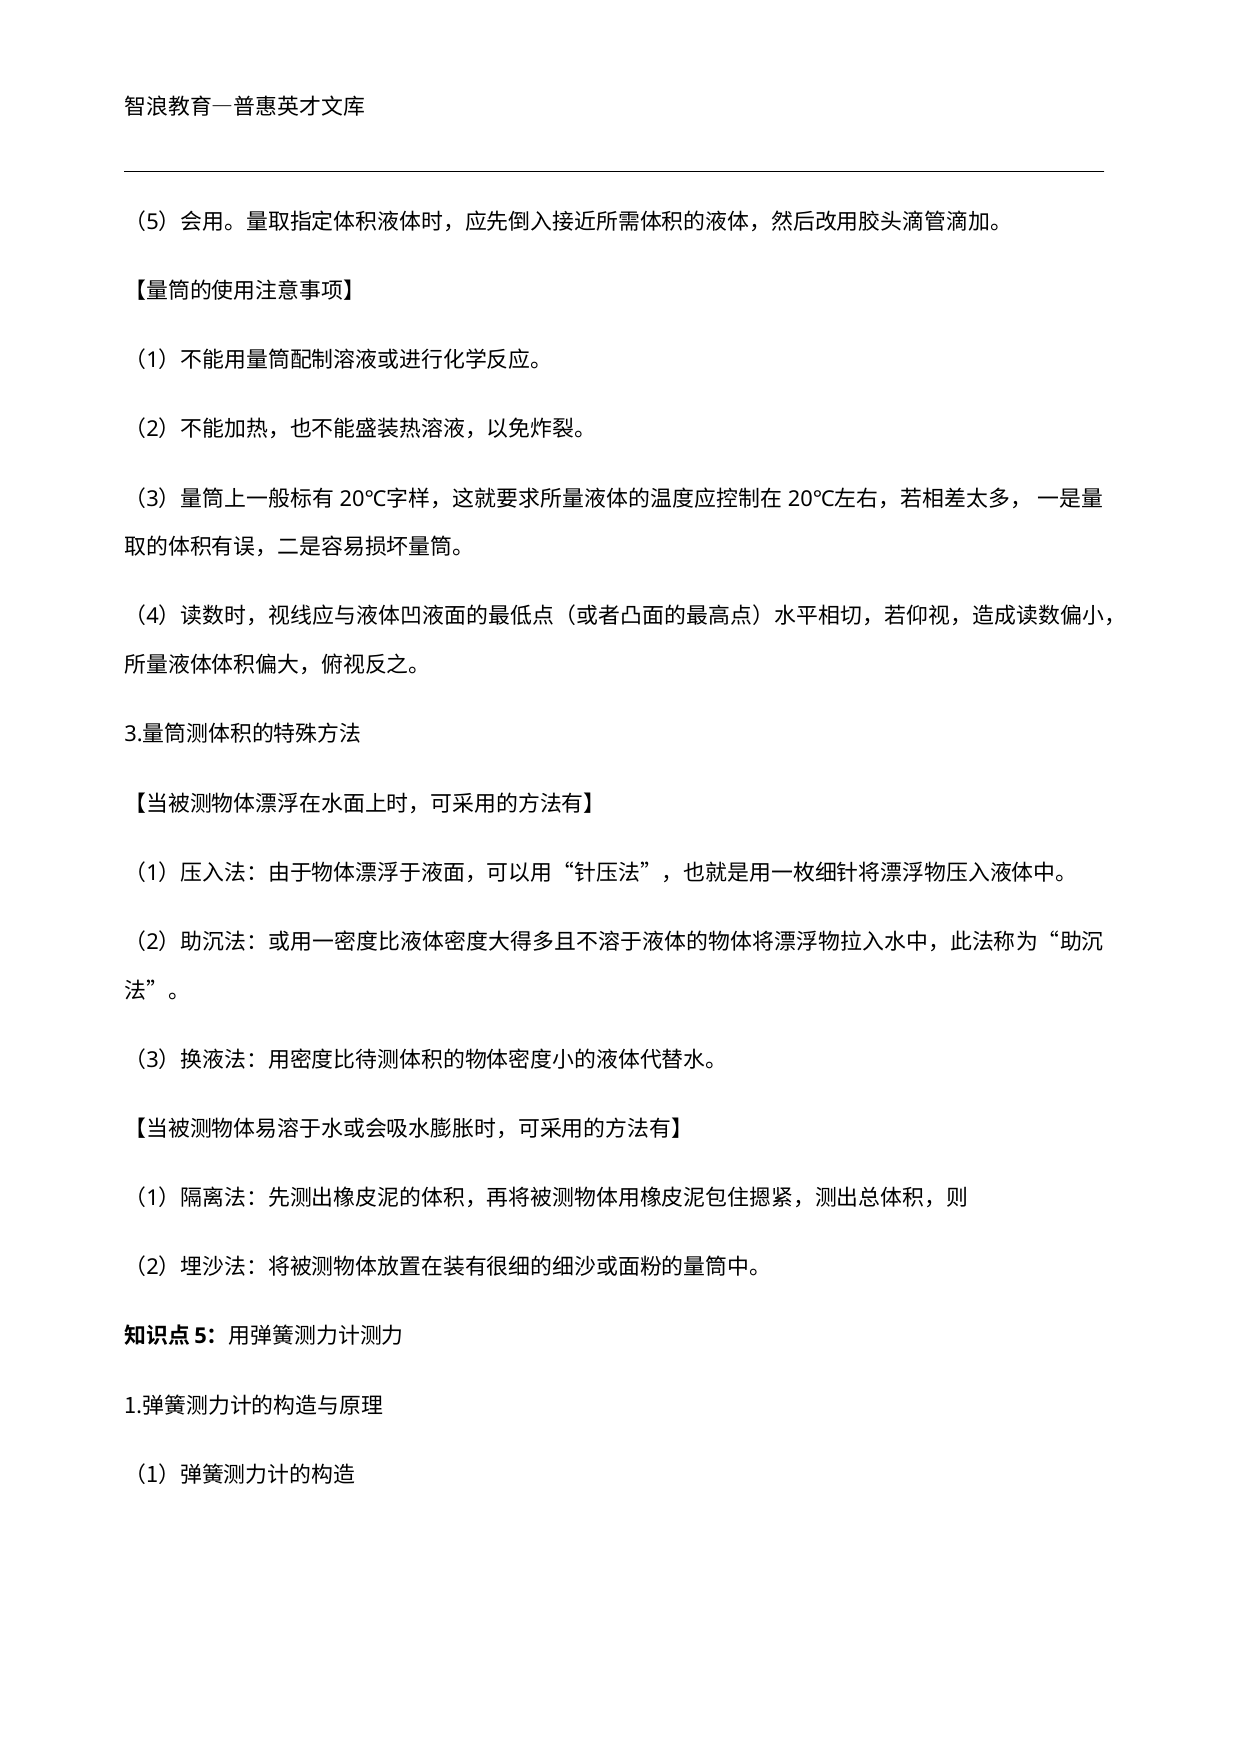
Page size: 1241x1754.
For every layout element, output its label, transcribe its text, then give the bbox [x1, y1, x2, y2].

text 知识点5：用弹簧测力计测力 [124, 1318, 1104, 1351]
text 【当被测物体易溶于水或会吸水膨胀时，可采用的方法有】 [124, 1111, 1104, 1143]
text （5）会用。量取指定体积液体时，应先倒入接近所需体积的液体，然后改用胶头滴管滴加。 [124, 203, 1104, 236]
text 3.量筒测体积的特殊方法 [124, 716, 1104, 748]
text 【当被测物体漂浮在水面上时，可采用的方法有】 [124, 785, 1104, 818]
text （2）不能加热，也不能盛装热溶液，以免炸裂。 [124, 411, 1104, 443]
text （1）弹簧测力计的构造 [124, 1456, 1104, 1489]
text （2）埋沙法：将被测物体放置在装有很细的细沙或面粉的量筒中。 [124, 1249, 1104, 1281]
text （2）助沉法：或用一密度比液体密度大得多且不溶于液体的物体将漂浮物拉入水中，此法称为“助沉法”。 [124, 923, 1104, 1005]
text （3）换液法：用密度比待测体积的物体密度小的液体代替水。 [124, 1041, 1104, 1074]
text 【量筒的使用注意事项】 [124, 273, 1104, 305]
text （3）量筒上一般标有20℃字样，这就要求所量液体的温度应控制在20℃左右，若相差太多， 一是量取的体积有误，二是容易损坏量筒。 [124, 480, 1104, 561]
text （4）读数时，视线应与液体凹液面的最低点（或者凸面的最高点）水平相切，若仰视，造成读数偏小，所量液体体积偏大，俯视反之。 [124, 598, 1104, 679]
text （1）不能用量筒配制溶液或进行化学反应。 [124, 342, 1104, 374]
text （1）隔离法：先测出橡皮泥的体积，再将被测物体用橡皮泥包住摁紧，测出总体积，则 [124, 1180, 1104, 1212]
text 1.弹簧测力计的构造与原理 [124, 1387, 1104, 1420]
text （1）压入法：由于物体漂浮于液面，可以用“针压法”，也就是用一枚细针将漂浮物压入液体中。 [124, 854, 1104, 887]
